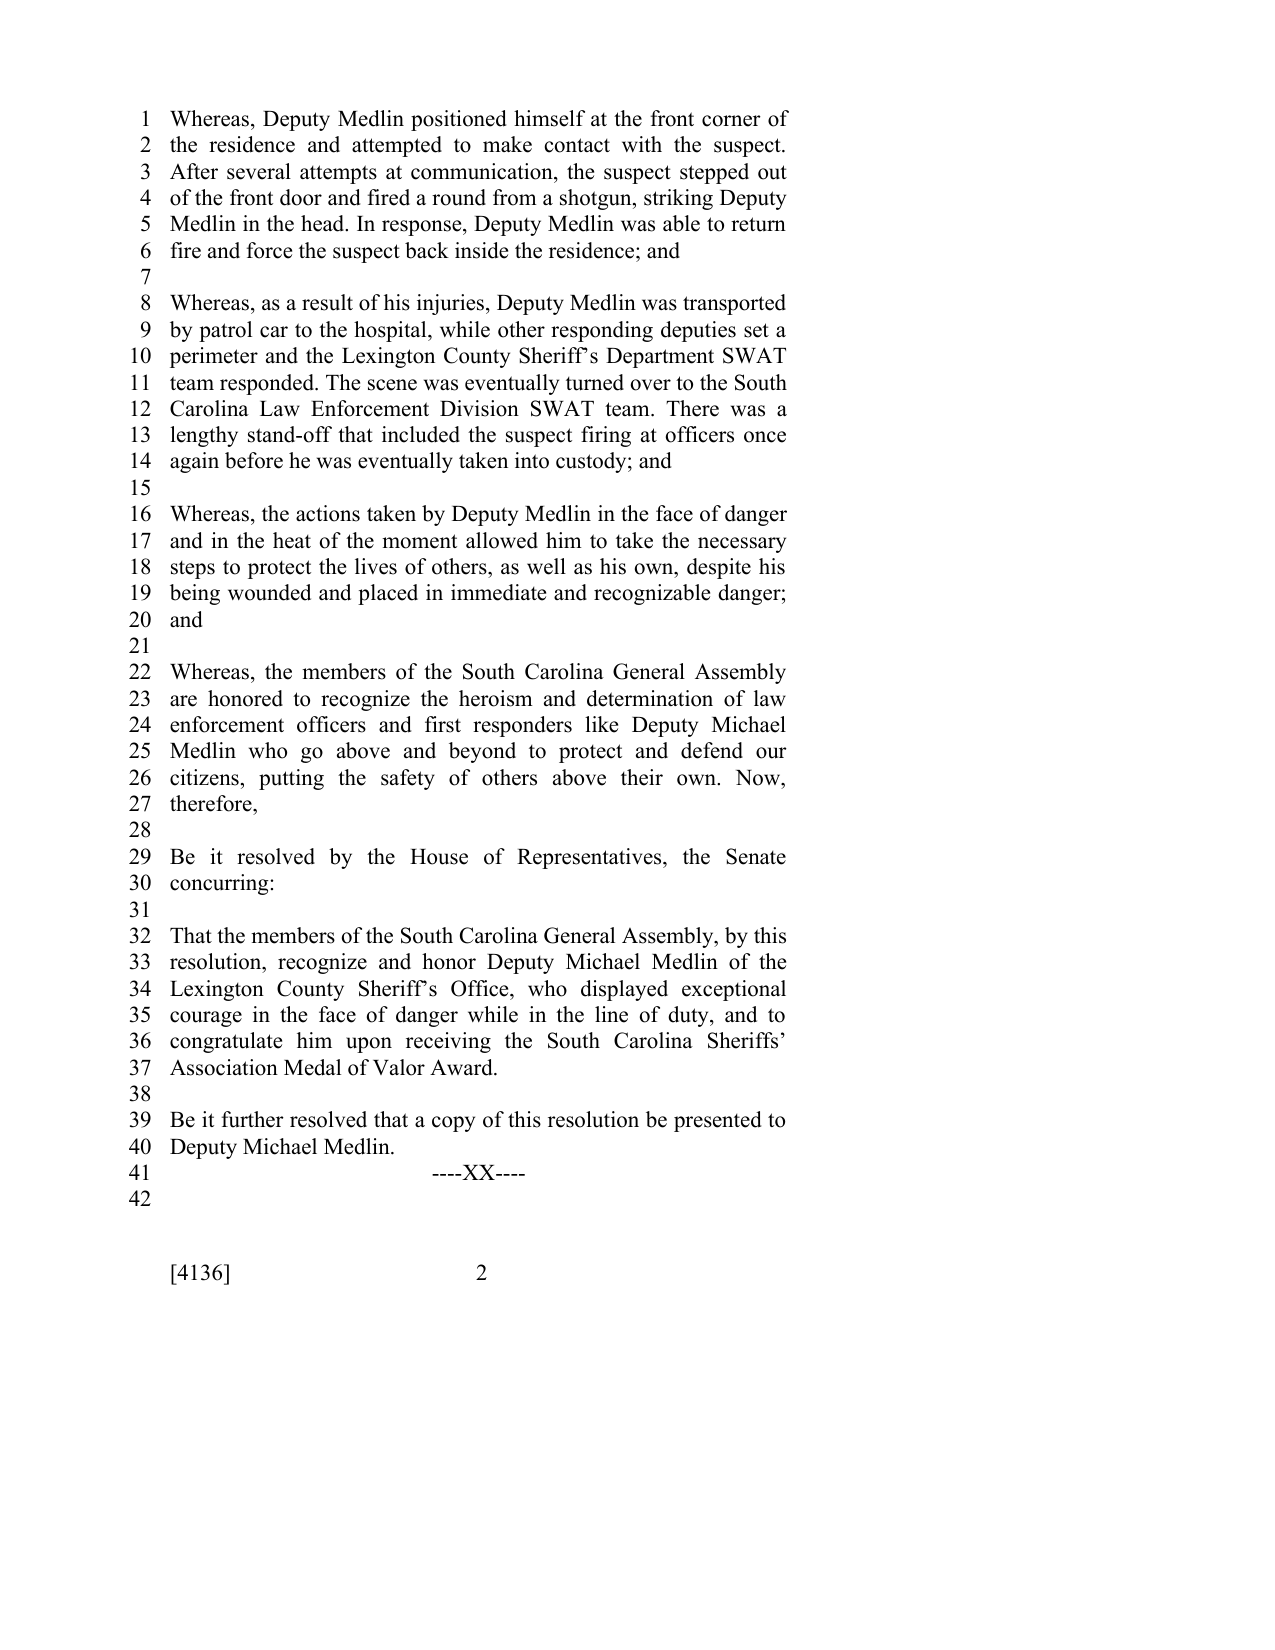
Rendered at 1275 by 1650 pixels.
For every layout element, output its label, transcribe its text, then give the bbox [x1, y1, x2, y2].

text Be it further resolved that a copy of this resolution be presented to Deputy Michael Medlin. [169, 1106, 787, 1159]
text Be it resolved by the House of Representatives, the Senate concurring: [169, 843, 787, 896]
text ----XX---- [169, 1159, 787, 1186]
text That the members of the South Carolina General Assembly, by this resolution, recognize and honor Deputy Michael Medlin of the Lexington County Sheriff’s Office, who displayed exceptional courage in the face of danger while in the line of duty, and to congratulate him upon receiving the South Carolina Sheriffs’ Association Medal of Valor Award. [169, 922, 787, 1080]
text Whereas, the members of the South Carolina General Assembly are honored to recognize the heroism and determination of law enforcement officers and first responders like Deputy Michael Medlin who go above and beyond to protect and defend our citizens, putting the safety of others above their own. Now, therefore, [169, 658, 787, 817]
text Whereas, as a result of his injuries, Deputy Medlin was transported by patrol car to the hospital, while other responding deputies set a perimeter and the Lexington County Sheriff’s Department SWAT team responded. The scene was eventually turned over to the South Carolina Law Enforcement Division SWAT team. There was a lengthy stand-off that included the suspect firing at officers once again before he was eventually taken into custody; and [169, 289, 787, 474]
text Whereas, Deputy Medlin positioned himself at the front corner of the residence and attempted to make contact with the suspect. After several attempts at communication, the suspect stepped out of the front door and fired a round from a shotgun, striking Deputy Medlin in the head. In response, Deputy Medlin was able to return fire and force the suspect back inside the residence; and [169, 105, 787, 263]
text Whereas, the actions taken by Deputy Medlin in the face of danger and in the heat of the moment allowed him to take the necessary steps to protect the lives of others, as well as his own, despite his being wounded and placed in immediate and recognizable danger; and [169, 500, 787, 632]
